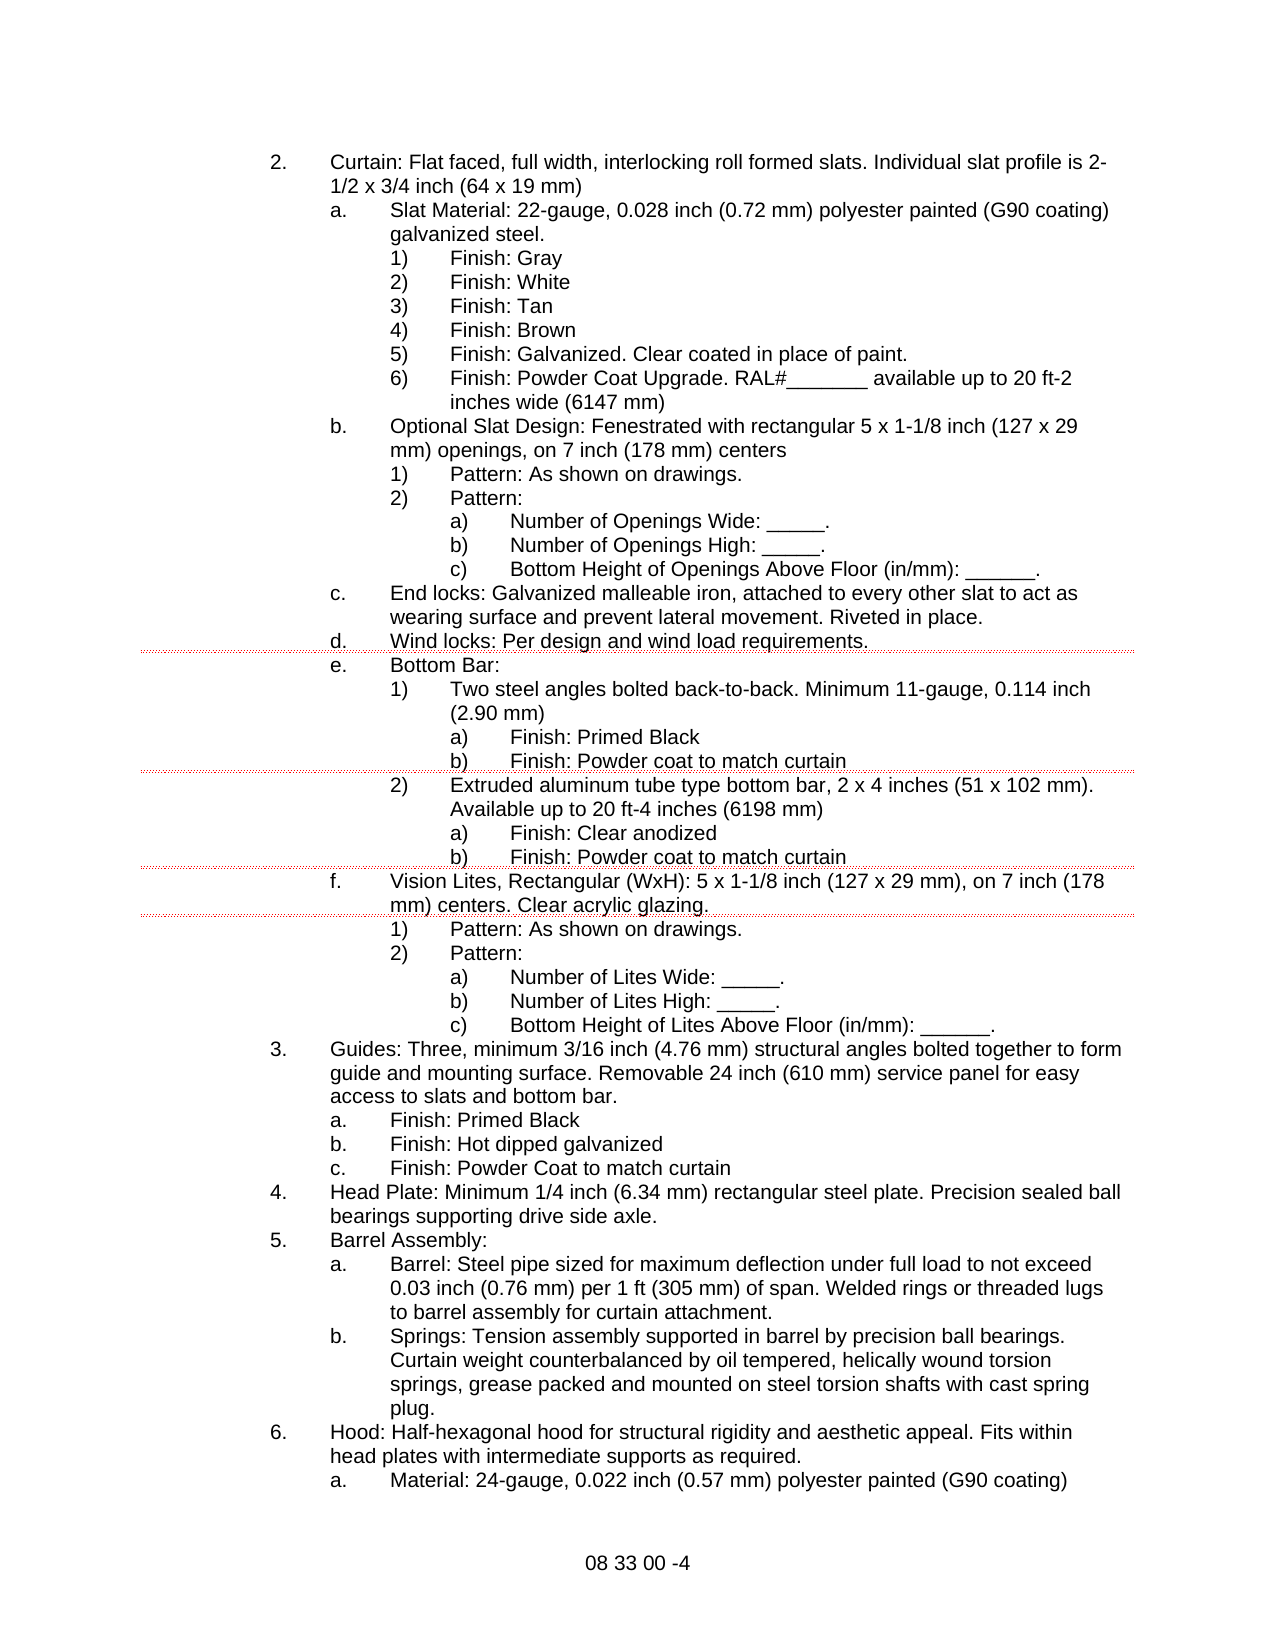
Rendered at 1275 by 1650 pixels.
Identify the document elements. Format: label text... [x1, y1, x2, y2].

text Finish: Powder Coat to match curtain [330, 1156, 1125, 1180]
text Bottom Height of Openings Above Floor (in/mm): ______. [450, 557, 1125, 581]
text Slat Material: 22-gauge, 0.028 inch (0.72 mm) polyester painted (G90 coating) galvanized steel. [330, 198, 1125, 246]
text Finish: Gray [390, 246, 1125, 270]
text Barrel Assembly: [270, 1228, 1125, 1252]
text Finish: Hot dipped galvanized [330, 1132, 1125, 1156]
text Finish: White [390, 270, 1125, 294]
text Head Plate: Minimum 1/4 inch (6.34 mm) rectangular steel plate. Precision sealed ball bearings supporting drive side axle. [270, 1180, 1125, 1228]
text Number of Lites Wide: _____. [450, 964, 1125, 988]
text Extruded aluminum tube type bottom bar, 2 x 4 inches (51 x 102 mm). Available up to 20 ft-4 inches (6198 mm) [390, 773, 1125, 821]
text Bottom Bar: [330, 653, 1125, 677]
text Number of Openings High: _____. [450, 533, 1125, 557]
text Finish: Primed Black [450, 725, 1125, 749]
text Pattern: [390, 941, 1125, 964]
text Curtain: Flat faced, full width, interlocking roll formed slats. Individual slat profile is 2-1/2 x 3/4 inch (64 x 19 mm) [270, 150, 1125, 198]
text Number of Lites High: _____. [450, 988, 1125, 1012]
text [330, 1468, 1125, 1492]
text Bottom Height of Lites Above Floor (in/mm): ______. [450, 1012, 1125, 1036]
text Barrel: Steel pipe sized for maximum deflection under full load to not exceed 0.03 inch (0.76 mm) per 1 ft (305 mm) of span. Welded rings or threaded lugs to barrel assembly for curtain attachment. [330, 1252, 1125, 1324]
text Vision Lites, Rectangular (WxH): 5 x 1-1/8 inch (127 x 29 mm), on 7 inch (178 mm) centers. Clear acrylic glazing. [330, 869, 1125, 917]
text Pattern: As shown on drawings. [390, 917, 1125, 941]
text Guides: Three, minimum 3/16 inch (4.76 mm) structural angles bolted together to form guide and mounting surface. Removable 24 inch (610 mm) service panel for easy access to slats and bottom bar. [270, 1036, 1125, 1108]
text Optional Slat Design: Fenestrated with rectangular 5 x 1-1/8 inch (127 x 29 mm) openings, on 7 inch (178 mm) centers [330, 413, 1125, 461]
text Two steel angles bolted back-to-back. Minimum 11-gauge, 0.114 inch (2.90 mm) [390, 677, 1125, 725]
text Hood: Half-hexagonal hood for structural rigidity and aesthetic appeal. Fits within head plates with intermediate supports as required. [270, 1420, 1125, 1468]
text Finish: Powder Coat Upgrade. RAL#_______ available up to 20 ft-2 inches wide (6147 mm) [390, 366, 1125, 413]
text Finish: Brown [390, 318, 1125, 342]
text Pattern: [390, 485, 1125, 509]
text Finish: Powder coat to match curtain [450, 845, 1125, 869]
text Finish: Tan [390, 294, 1125, 318]
text Finish: Clear anodized [450, 821, 1125, 845]
text Springs: Tension assembly supported in barrel by precision ball bearings. Curtain weight counterbalanced by oil tempered, helically wound torsion springs, grease packed and mounted on steel torsion shafts with cast spring plug. [330, 1324, 1125, 1420]
text End locks: Galvanized malleable iron, attached to every other slat to act as wearing surface and prevent lateral movement. Riveted in place. [330, 581, 1125, 629]
text Finish: Powder coat to match curtain [450, 749, 1125, 773]
text Number of Openings Wide: _____. [450, 509, 1125, 533]
text Finish: Galvanized. Clear coated in place of paint. [390, 342, 1125, 366]
text Finish: Primed Black [330, 1108, 1125, 1132]
text Wind locks: Per design and wind load requirements. [330, 629, 1125, 653]
text Pattern: As shown on drawings. [390, 461, 1125, 485]
